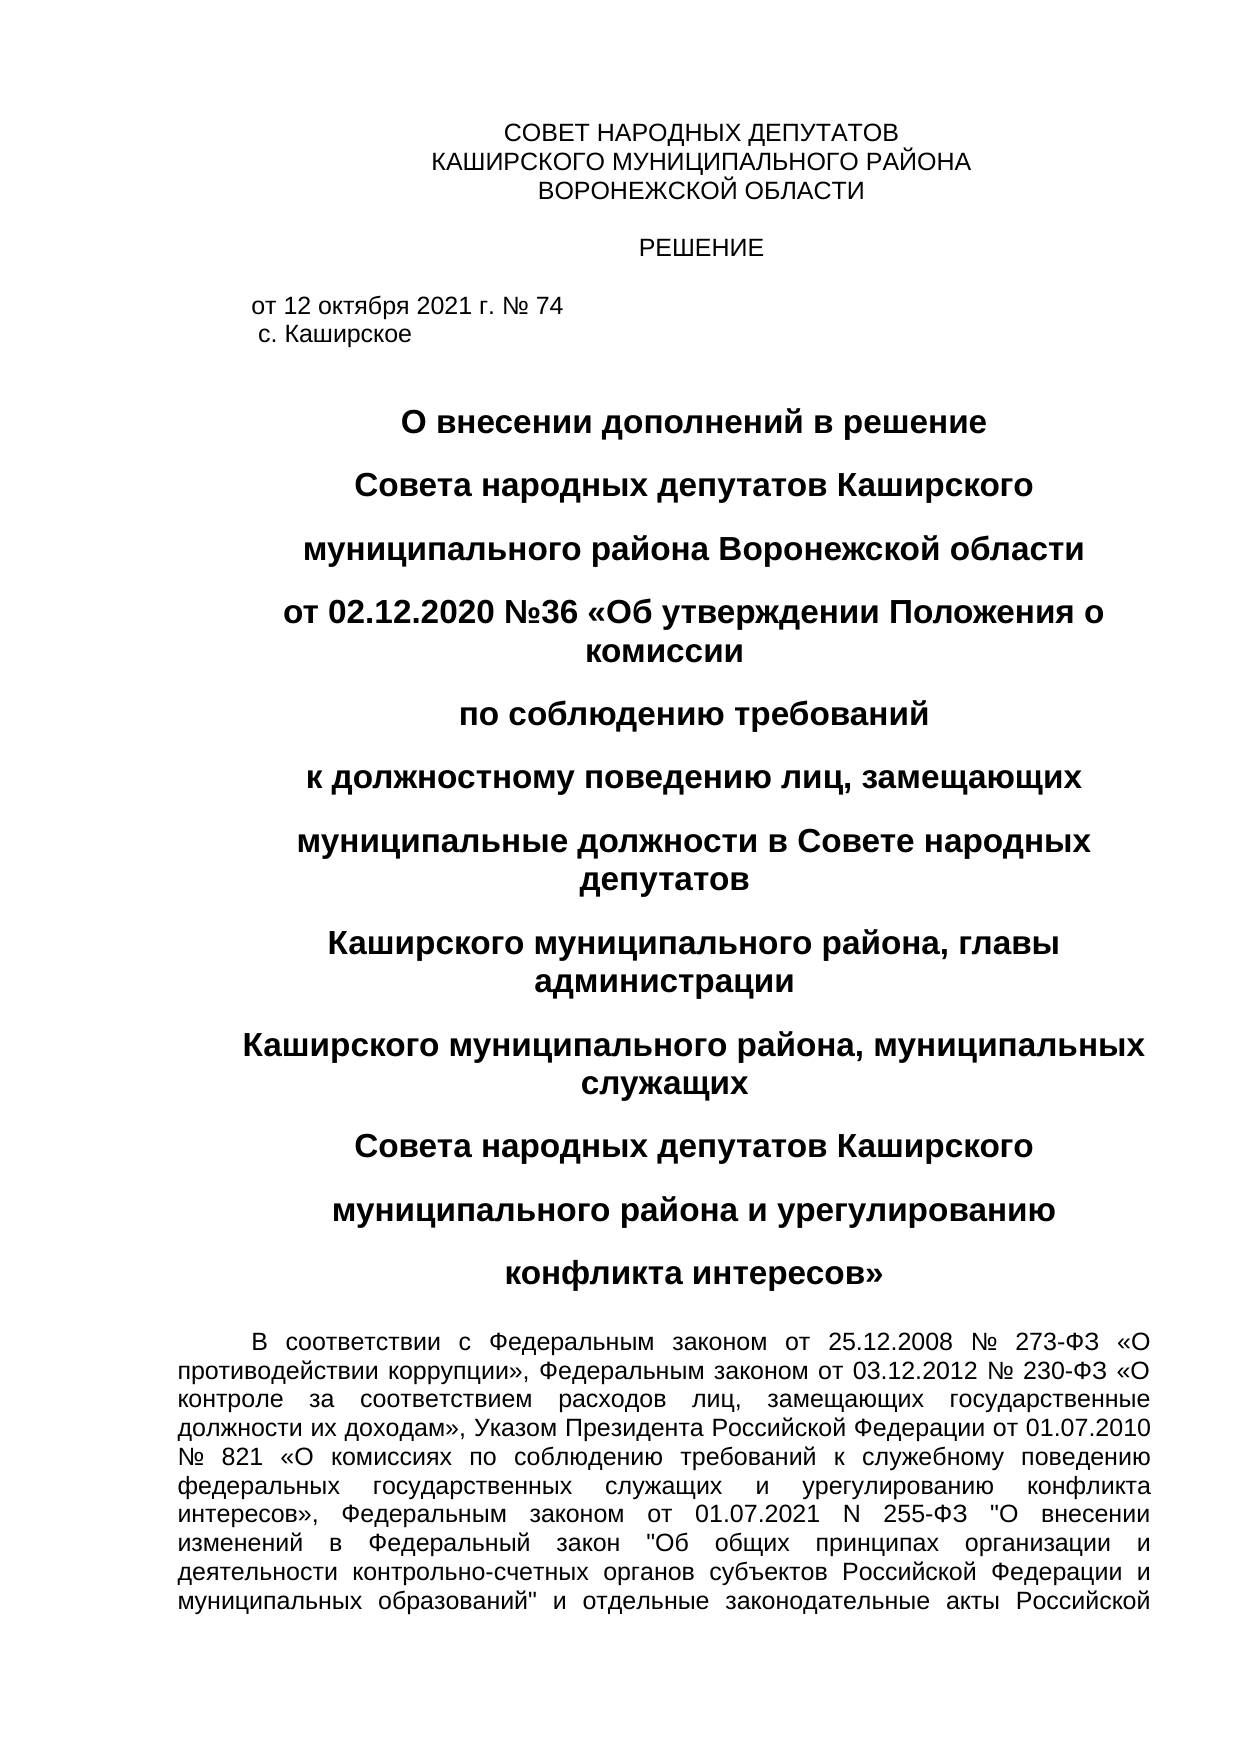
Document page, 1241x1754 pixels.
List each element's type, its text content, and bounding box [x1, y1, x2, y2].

text от 12 октября 2021 г. № 74 [177, 291, 1152, 319]
text РЕШЕНИЕ [177, 233, 1152, 262]
title муниципального района Воронежской области [177, 529, 1152, 567]
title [177, 1327, 1152, 1614]
title конфликта интересов» [177, 1253, 1152, 1292]
title по соблюдению требований [177, 694, 1152, 732]
title к должностному поведению лиц, замещающих [177, 757, 1152, 796]
text с. Каширское [177, 319, 1152, 348]
text ВОРОНЕЖСКОЙ ОБЛАСТИ [177, 176, 1152, 204]
title муниципальные должности в Совете народных депутатов [177, 821, 1152, 898]
title муниципального района и урегулированию [177, 1190, 1152, 1228]
text КАШИРСКОГО МУНИЦИПАЛЬНОГО РАЙОНА [177, 147, 1152, 176]
title О внесении дополнений в решение [177, 402, 1152, 440]
title Совета народных депутатов Каширского [177, 465, 1152, 504]
title Каширского муниципального района, муниципальных служащих [177, 1025, 1152, 1102]
text СОВЕТ НАРОДНЫХ ДЕПУТАТОВ [177, 118, 1152, 147]
title Каширского муниципального района, главы администрации [177, 923, 1152, 1000]
title от 02.12.2020 №36 «Об утверждении Положения о комиссии [177, 592, 1152, 669]
title Совета народных депутатов Каширского [177, 1127, 1152, 1165]
